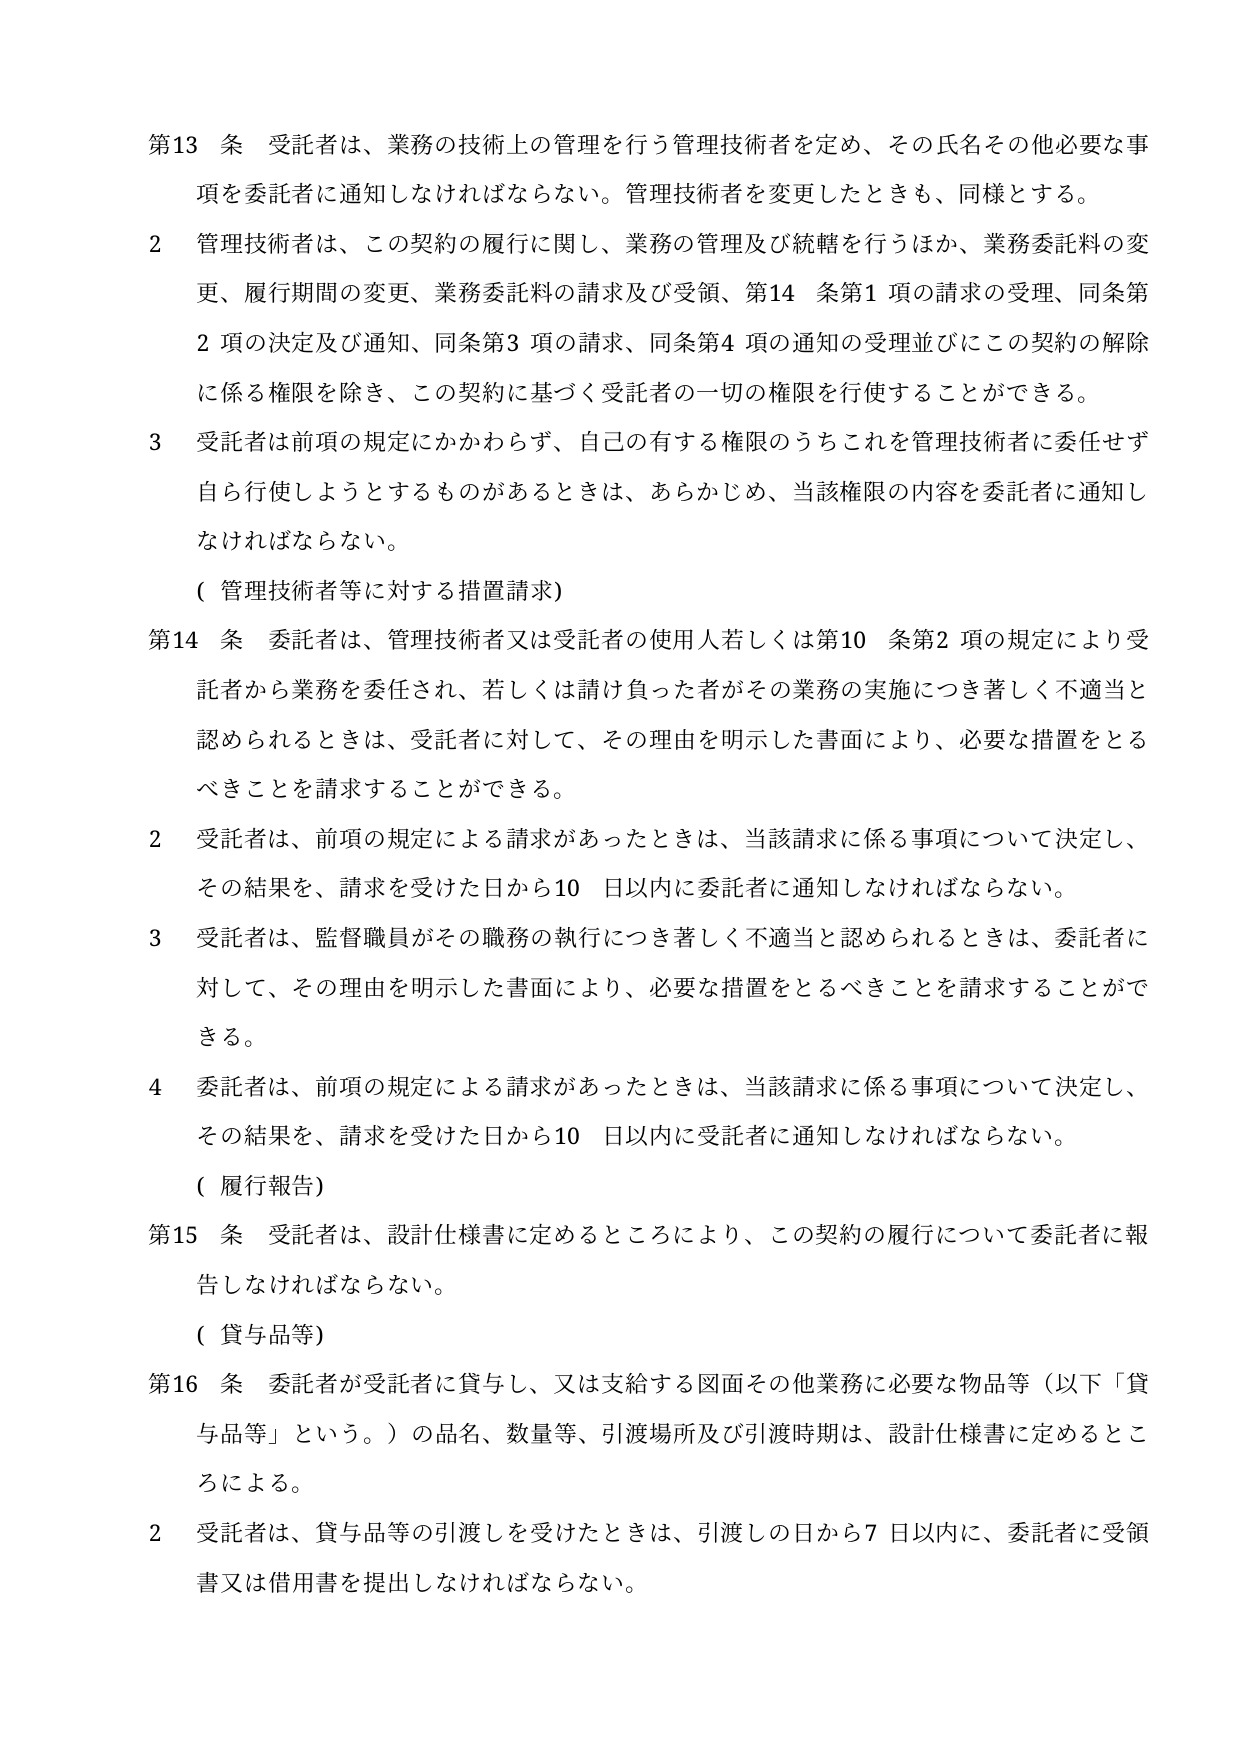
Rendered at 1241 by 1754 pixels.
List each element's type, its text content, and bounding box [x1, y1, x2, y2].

text 2 管理技術者は、この契約の履行に関し、業務の管理及び統轄を行うほか、業務委託料の変更、履行期間の変更、業務委託料の請求及び受領、第14条第1項の請求の受理、同条第2項の決定及び通知、同条第3項の請求、同条第4項の通知の受理並びにこの契約の解除に係る権限を除き、この契約に基づく受託者の一切の権限を行使することができる。 [149, 218, 1151, 416]
text 第16条 委託者が受託者に貸与し、又は支給する図面その他業務に必要な物品等（以下「貸与品等」という。）の品名、数量等、引渡場所及び引渡時期は、設計仕様書に定めるところによる。 [149, 1358, 1151, 1507]
text 3 受託者は、監督職員がその職務の執行につき著しく不適当と認められるときは、委託者に対して、その理由を明示した書面により、必要な措置をとるべきことを請求することができる。 [149, 912, 1151, 1061]
text 第14条 委託者は、管理技術者又は受託者の使用人若しくは第10条第2項の規定により受託者から業務を委任され、若しくは請け負った者がその業務の実施につき著しく不適当と認められるときは、受託者に対して、その理由を明示した書面により、必要な措置をとるべきことを請求することができる。 [149, 614, 1151, 813]
text 第15条 受託者は、設計仕様書に定めるところにより、この契約の履行について委託者に報告しなければならない。 [149, 1209, 1151, 1308]
text (貸与品等) [174, 1308, 1151, 1358]
text 2 受託者は、貸与品等の引渡しを受けたときは、引渡しの日から7日以内に、委託者に受領書又は借用書を提出しなければならない。 [149, 1507, 1151, 1606]
text 2 受託者は、前項の規定による請求があったときは、当該請求に係る事項について決定し、その結果を、請求を受けた日から10日以内に委託者に通知しなければならない。 [149, 813, 1151, 912]
text (履行報告) [174, 1160, 1151, 1209]
text (管理技術者等に対する措置請求) [174, 565, 1151, 614]
text 4 委託者は、前項の規定による請求があったときは、当該請求に係る事項について決定し、その結果を、請求を受けた日から10日以内に受託者に通知しなければならない。 [149, 1061, 1151, 1160]
text 3 受託者は前項の規定にかかわらず、自己の有する権限のうちこれを管理技術者に委任せず自ら行使しようとするものがあるときは、あらかじめ、当該権限の内容を委託者に通知しなければならない。 [149, 416, 1151, 565]
text 第13条 受託者は、業務の技術上の管理を行う管理技術者を定め、その氏名その他必要な事項を委託者に通知しなければならない。管理技術者を変更したときも、同様とする。 [149, 118, 1151, 218]
